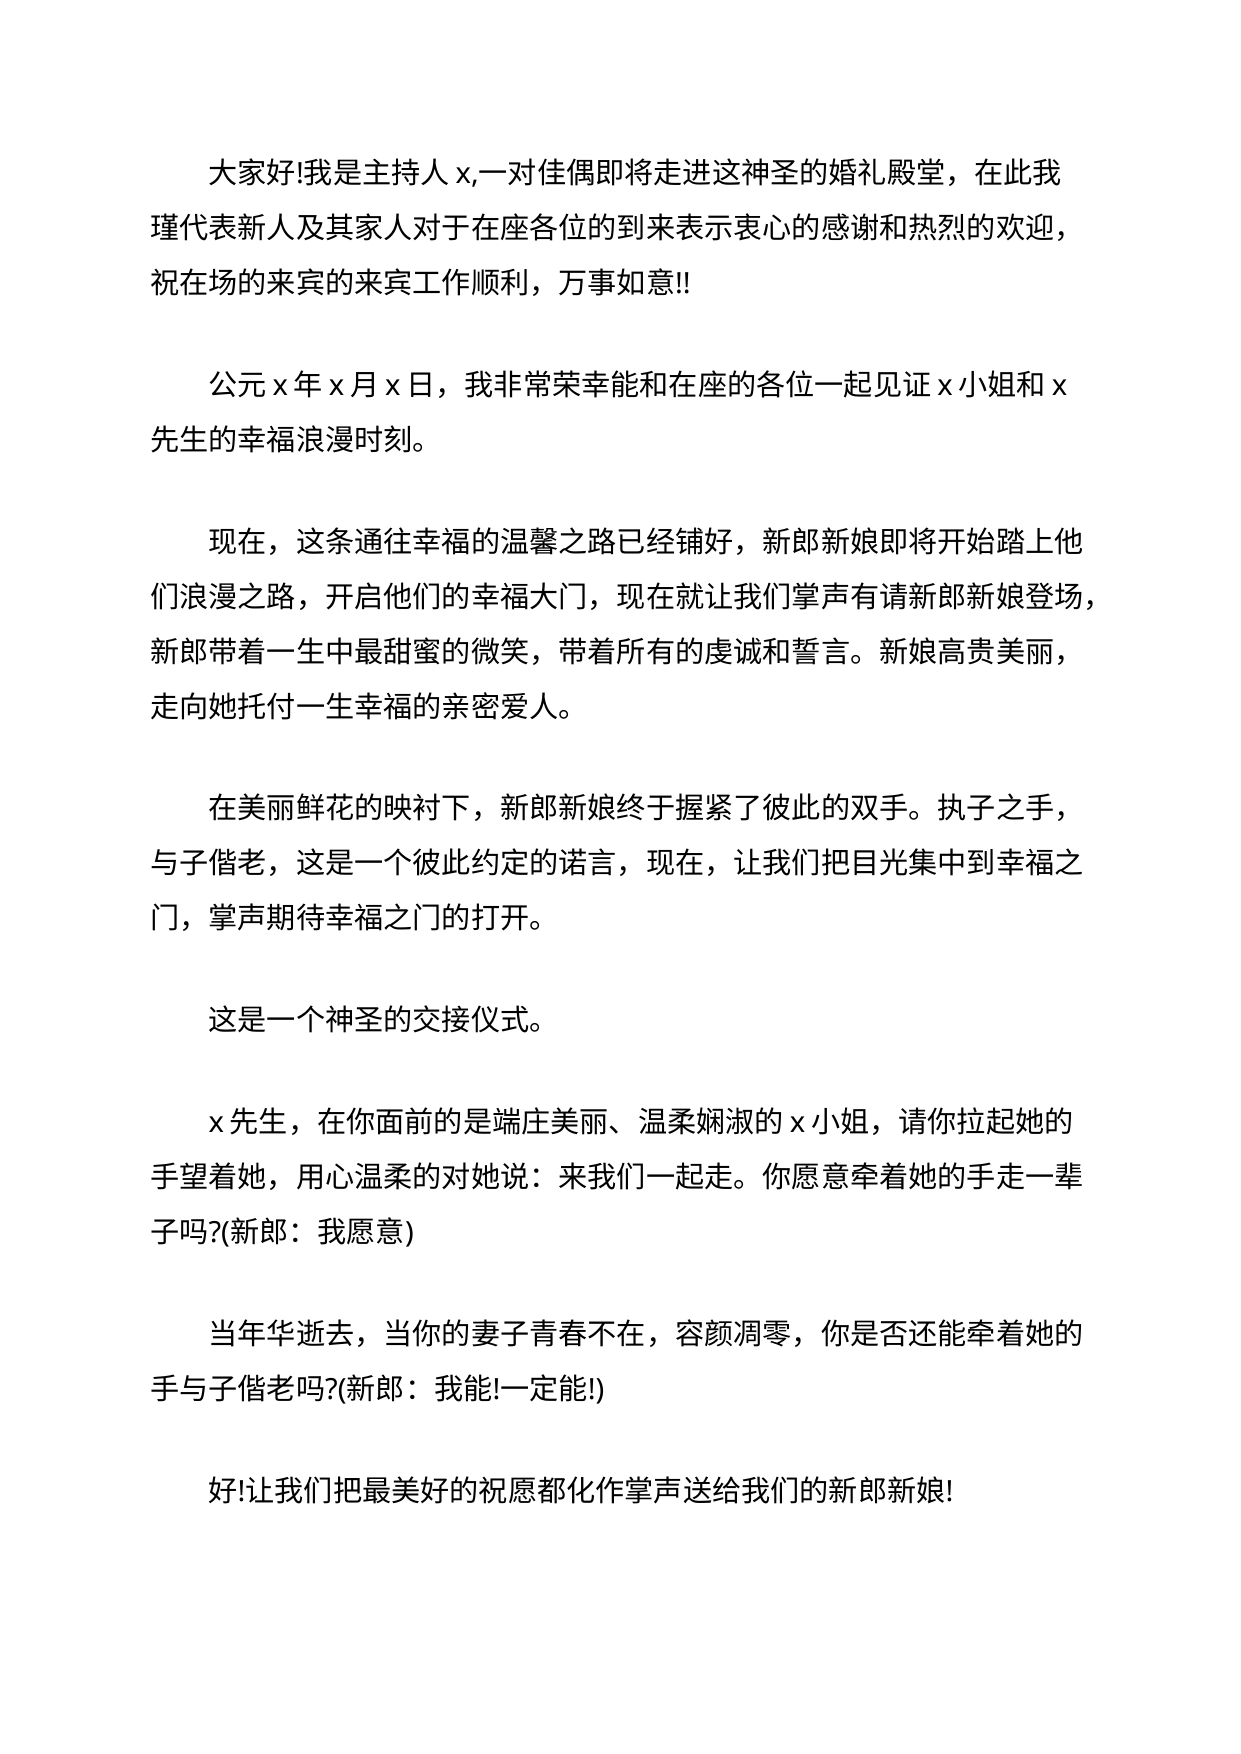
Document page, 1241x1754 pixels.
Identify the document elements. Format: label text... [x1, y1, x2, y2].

text 大家好!我是主持人x,一对佳偶即将走进这神圣的婚礼殿堂，在此我瑾代表新人及其家人对于在座各位的到来表示衷心的感谢和热烈的欢迎，祝在场的来宾的来宾工作顺利，万事如意!! [150, 150, 1090, 302]
text 这是一个神圣的交接仪式。 [150, 997, 1090, 1039]
text 好!让我们把最美好的祝愿都化作掌声送给我们的新郎新娘! [150, 1467, 1090, 1509]
text 现在，这条通往幸福的温馨之路已经铺好，新郎新娘即将开始踏上他们浪漫之路，开启他们的幸福大门，现在就让我们掌声有请新郎新娘登场，新郎带着一生中最甜蜜的微笑，带着所有的虔诚和誓言。新娘高贵美丽，走向她托付一生幸福的亲密爱人。 [150, 519, 1090, 726]
text 当年华逝去，当你的妻子青春不在，容颜凋零，你是否还能牵着她的手与子偕老吗?(新郎：我能!一定能!) [150, 1310, 1090, 1408]
text x先生，在你面前的是端庄美丽、温柔娴淑的x小姐，请你拉起她的手望着她，用心温柔的对她说：来我们一起走。你愿意牵着她的手走一辈子吗?(新郎：我愿意) [150, 1098, 1090, 1251]
text 公元x年x月x日，我非常荣幸能和在座的各位一起见证x小姐和x先生的幸福浪漫时刻。 [150, 362, 1090, 459]
text 在美丽鲜花的映衬下，新郎新娘终于握紧了彼此的双手。执子之手，与子偕老，这是一个彼此约定的诺言，现在，让我们把目光集中到幸福之门，掌声期待幸福之门的打开。 [150, 785, 1090, 937]
